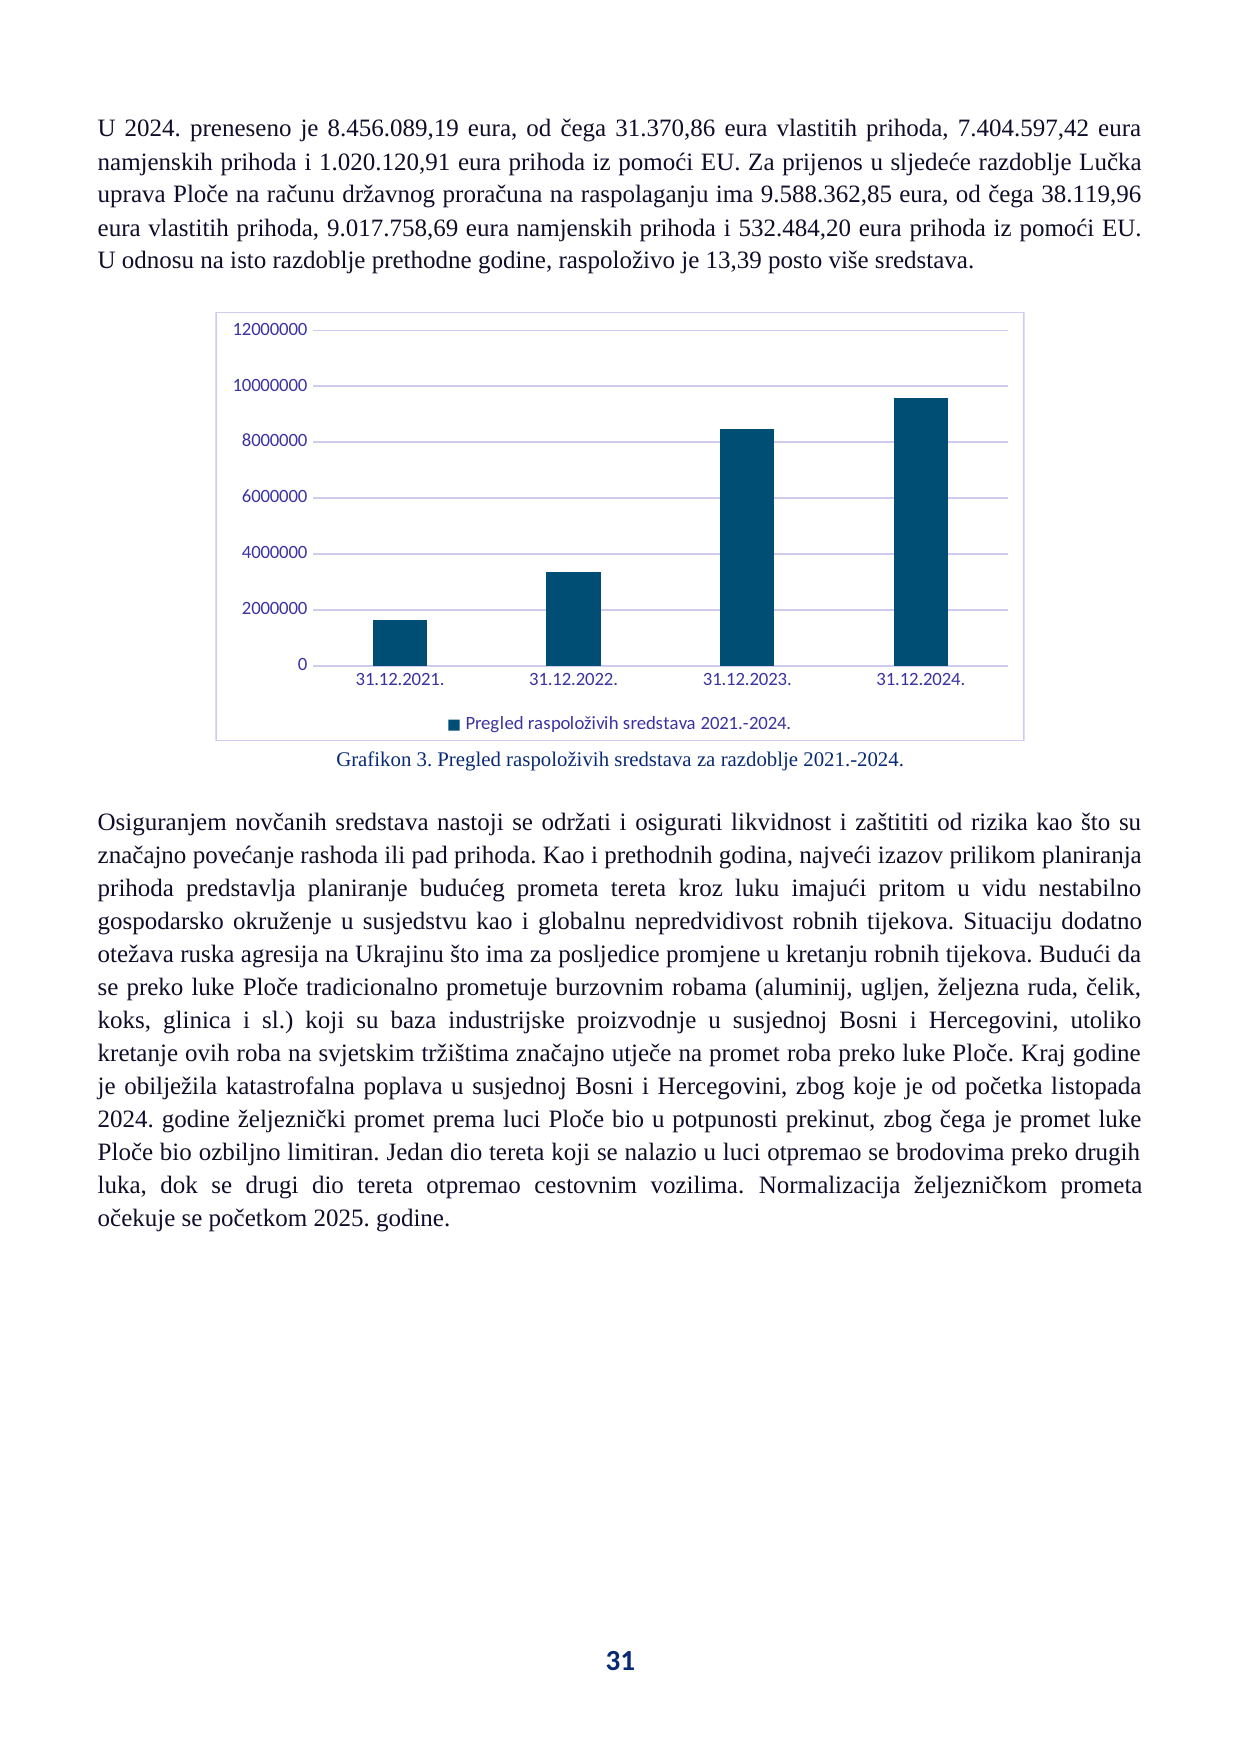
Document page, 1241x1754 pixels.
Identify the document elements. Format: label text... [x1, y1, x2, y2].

text Osiguranjem novčanih sredstava nastoji se održati i osigurati likvidnost i zaštititi od rizika kao što su značajno povećanje rashoda ili pad prihoda. Kao i prethodnih godina, najveći izazov prilikom planiranja prihoda predstavlja planiranje budućeg prometa tereta kroz luku imajući pritom u vidu nestabilno gospodarsko okruženje u susjedstvu kao i globalnu nepredvidivost robnih tijekova. Situaciju dodatno otežava ruska agresija na Ukrajinu što ima za posljedice promjene u kretanju robnih tijekova. Budući da se preko luke Ploče tradicionalno prometuje burzovnim robama (aluminij, ugljen, željezna ruda, čelik, koks, glinica i sl.) koji su baza industrijske proizvodnje u susjednoj Bosni i Hercegovini, utoliko kretanje ovih roba na svjetskim tržištima značajno utječe na promet roba preko luke Ploče. Kraj godine je obilježila katastrofalna poplava u susjednoj Bosni i Hercegovini, zbog koje je od početka listopada 2024. godine željeznički promet prema luci Ploče bio u potpunosti prekinut, zbog čega je promet luke Ploče bio ozbiljno limitiran. Jedan dio tereta koji se nalazio u luci otpremao se brodovima preko drugih luka, dok se drugi dio tereta otpremao cestovnim vozilima. Normalizacija željezničkom prometa očekuje se početkom 2025. godine. [97, 807, 1143, 1232]
text Grafikon 3. Pregled raspoloživih sredstava za razdoblje 2021.-2024. [97, 747, 1143, 771]
text U 2024. preneseno je 8.456.089,19 eura, od čega 31.370,86 eura vlastitih prihoda, 7.404.597,42 eura namjenskih prihoda i 1.020.120,91 eura prihoda iz pomoći EU. Za prijenos u sljedeće razdoblje Lučka uprava Ploče na računu državnog proračuna na raspolaganju ima 9.588.362,85 eura, od čega 38.119,96 eura vlastitih prihoda, 9.017.758,69 eura namjenskih prihoda i 532.484,20 eura prihoda iz pomoći EU. U odnosu na isto razdoblje prethodne godine, raspoloživo je 13,39 posto više sredstava. [97, 113, 1143, 274]
